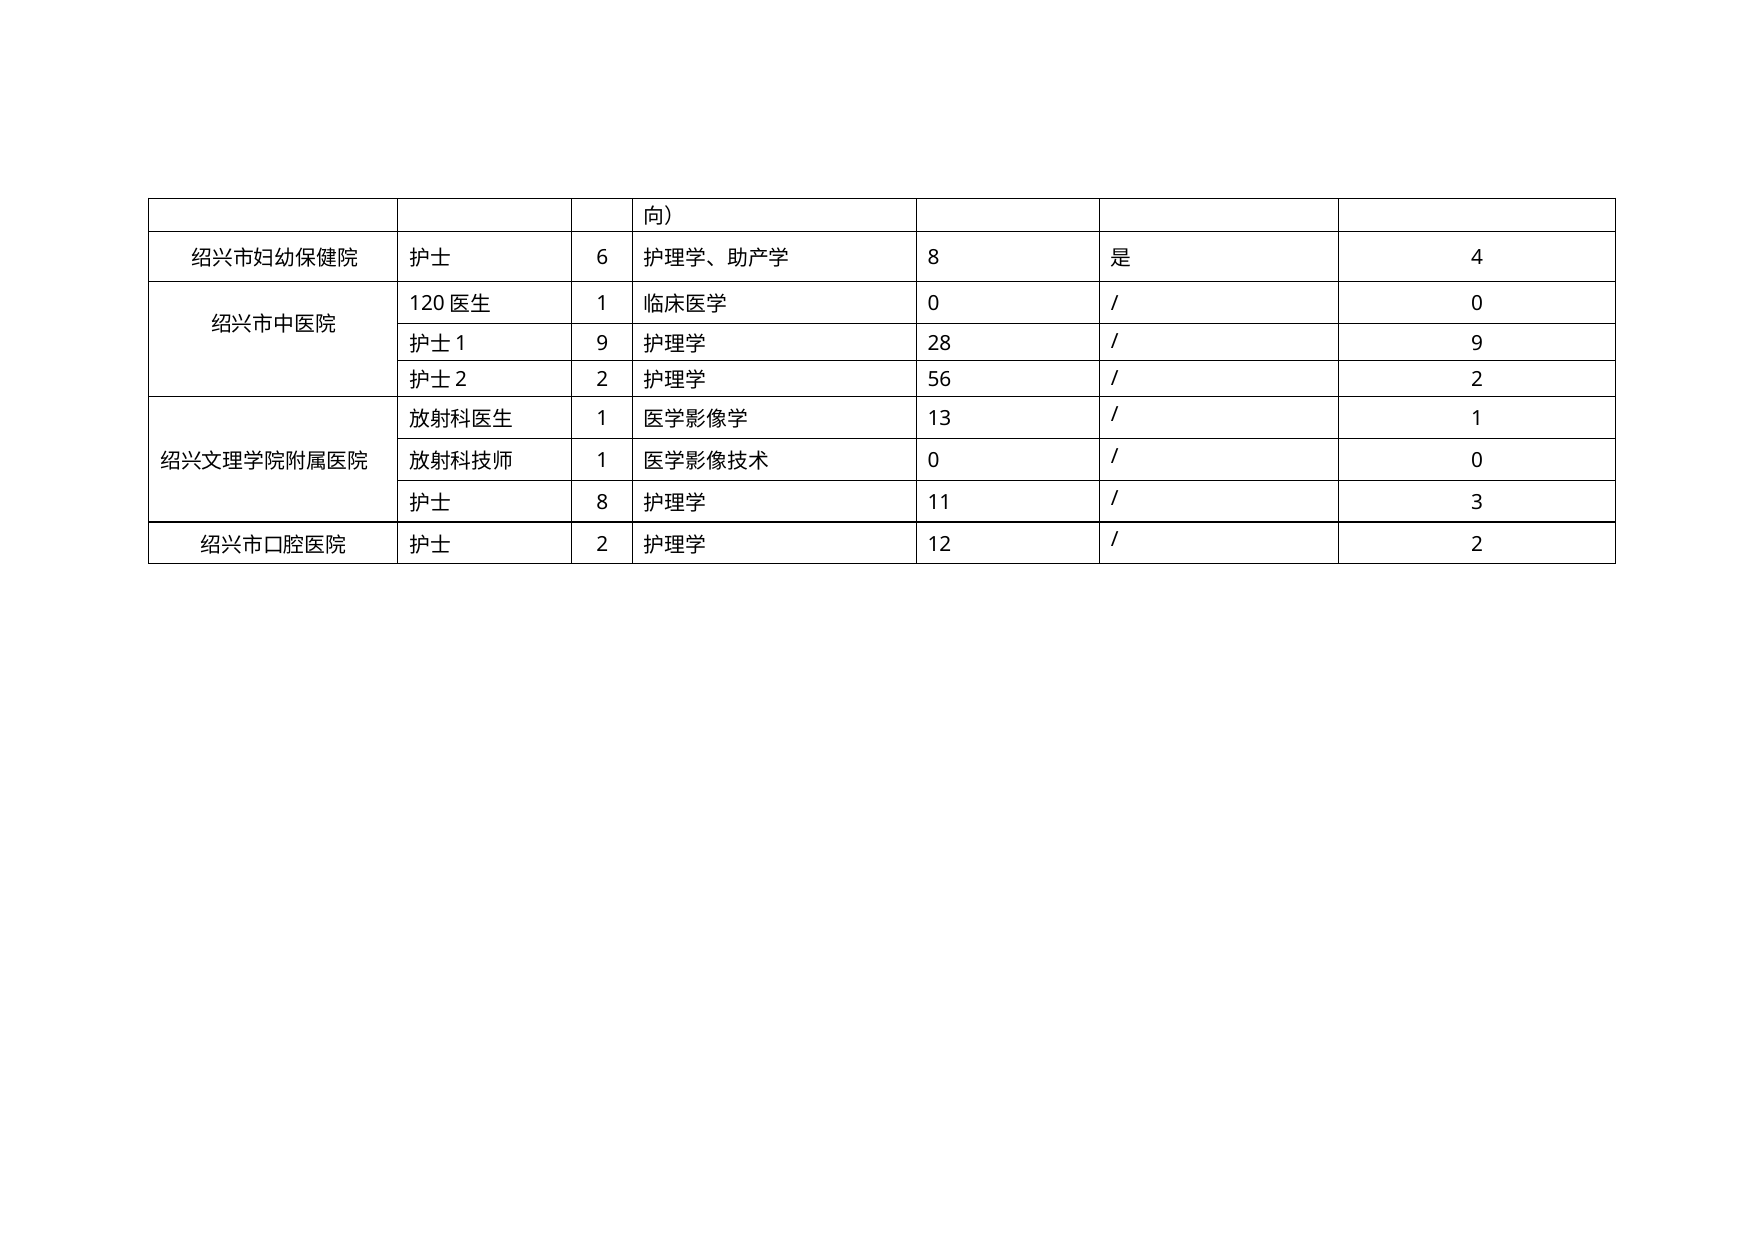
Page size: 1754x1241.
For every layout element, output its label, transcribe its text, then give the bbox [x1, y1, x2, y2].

table_cell 8 [572, 481, 632, 521]
table_cell 护理学、助产学 [633, 232, 916, 281]
table_cell / [1100, 199, 1338, 231]
table_cell 护士 [398, 481, 571, 521]
table_cell 56 [917, 361, 1099, 396]
table_cell / [1100, 523, 1338, 563]
table_cell 护士 [398, 523, 571, 563]
table_cell 是 [1100, 232, 1338, 281]
table_cell 28 [917, 324, 1099, 360]
table_cell 护士 [398, 232, 571, 281]
table_cell 2 [1339, 361, 1615, 396]
table_cell 120医生 [398, 282, 571, 323]
table_cell 临床医学 [633, 282, 916, 323]
table_cell 护士1 [398, 324, 571, 360]
table_cell 绍兴市妇幼保健院 [149, 232, 397, 281]
table_cell 11 [917, 481, 1099, 521]
table_cell 6 [572, 232, 632, 281]
table_cell 医学影像技术 [633, 439, 916, 479]
table_cell 16 [917, 199, 1099, 231]
table_cell / [1100, 282, 1338, 323]
table_cell 9 [572, 324, 632, 360]
table_cell 8 [917, 232, 1099, 281]
table_cell 5 [572, 199, 632, 231]
table_cell 护理学 [633, 361, 916, 396]
table_cell / [1100, 397, 1338, 438]
table_cell 助产士 [398, 199, 571, 231]
table_cell / [1100, 481, 1338, 521]
table_cell 9 [1339, 324, 1615, 360]
table_cell 1 [572, 439, 632, 479]
table_cell 护理学 [633, 324, 916, 360]
table_cell / [1100, 324, 1338, 360]
table_cell 0 [1339, 439, 1615, 479]
table_cell 护理学 [633, 481, 916, 521]
table_cell 2 [572, 361, 632, 396]
table_cell 3 [1339, 481, 1615, 521]
table_cell 助产学、护理学（助产方向） [633, 199, 916, 231]
table_cell 护理学 [633, 523, 916, 563]
table_cell 1 [572, 397, 632, 438]
table_cell 0 [917, 439, 1099, 479]
table_cell 绍兴市口腔医院 [149, 523, 397, 563]
table_cell 13 [917, 397, 1099, 438]
table_cell 0 [917, 282, 1099, 323]
table_cell 2 [1339, 523, 1615, 563]
table_cell / [1100, 439, 1338, 479]
table_cell 护士2 [398, 361, 571, 396]
table_cell 放射科技师 [398, 439, 571, 479]
table_cell 0 [1339, 282, 1615, 323]
table_cell 绍兴市中医院 [149, 282, 397, 396]
table_cell 1 [1339, 397, 1615, 438]
table_cell 1 [572, 282, 632, 323]
table_cell 医学影像学 [633, 397, 916, 438]
table_cell 放射科医生 [398, 397, 571, 438]
table_cell 12 [917, 523, 1099, 563]
table_cell 5 [1339, 199, 1615, 231]
table_cell 4 [1339, 232, 1615, 281]
table_cell 2 [572, 523, 632, 563]
table_cell 绍兴文理学院附属医院 [149, 397, 397, 521]
table_cell / [1100, 361, 1338, 396]
